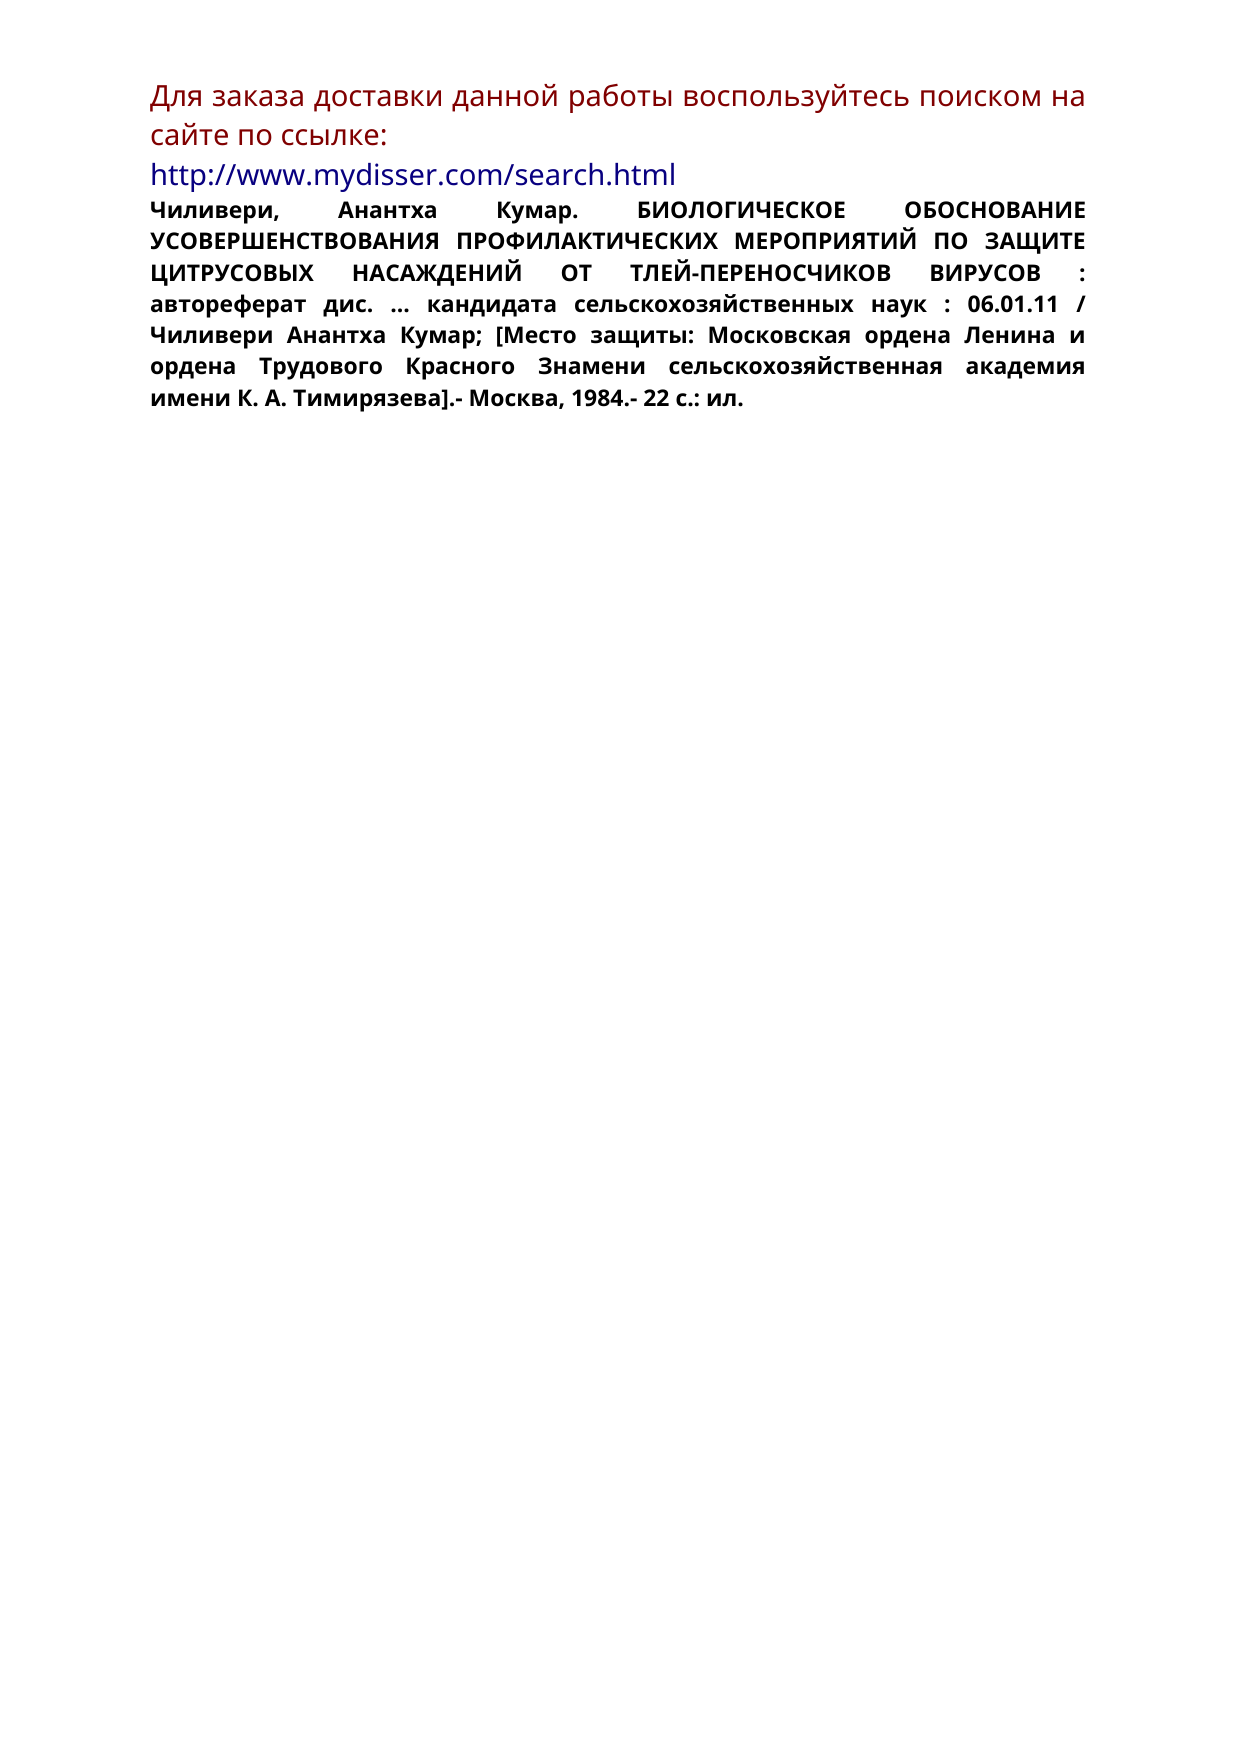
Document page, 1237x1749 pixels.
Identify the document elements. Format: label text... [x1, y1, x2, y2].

text Чиливери, Анантха Кумар. БИОЛОГИЧЕСКОЕ ОБОСНОВАНИЕ УСОВЕРШЕНСТВОВАНИЯ ПРОФИЛАКТИЧЕСКИХ МЕРОПРИЯТИЙ ПО ЗАЩИТЕ ЦИТРУСОВЫХ НАСАЖДЕНИЙ ОТ ТЛЕЙ-ПЕРЕНОСЧИКОВ ВИРУСОВ : автореферат дис. ... кандидата сельскохозяйственных наук : 06.01.11 / Чиливери Анантха Кумар; [Место защиты: Московская ордена Ленина и ордена Трудового Красного Знамени сельскохозяйственная академия имени К. А. Тимирязева].- Москва, 1984.- 22 с.: ил. [150, 194, 1086, 413]
